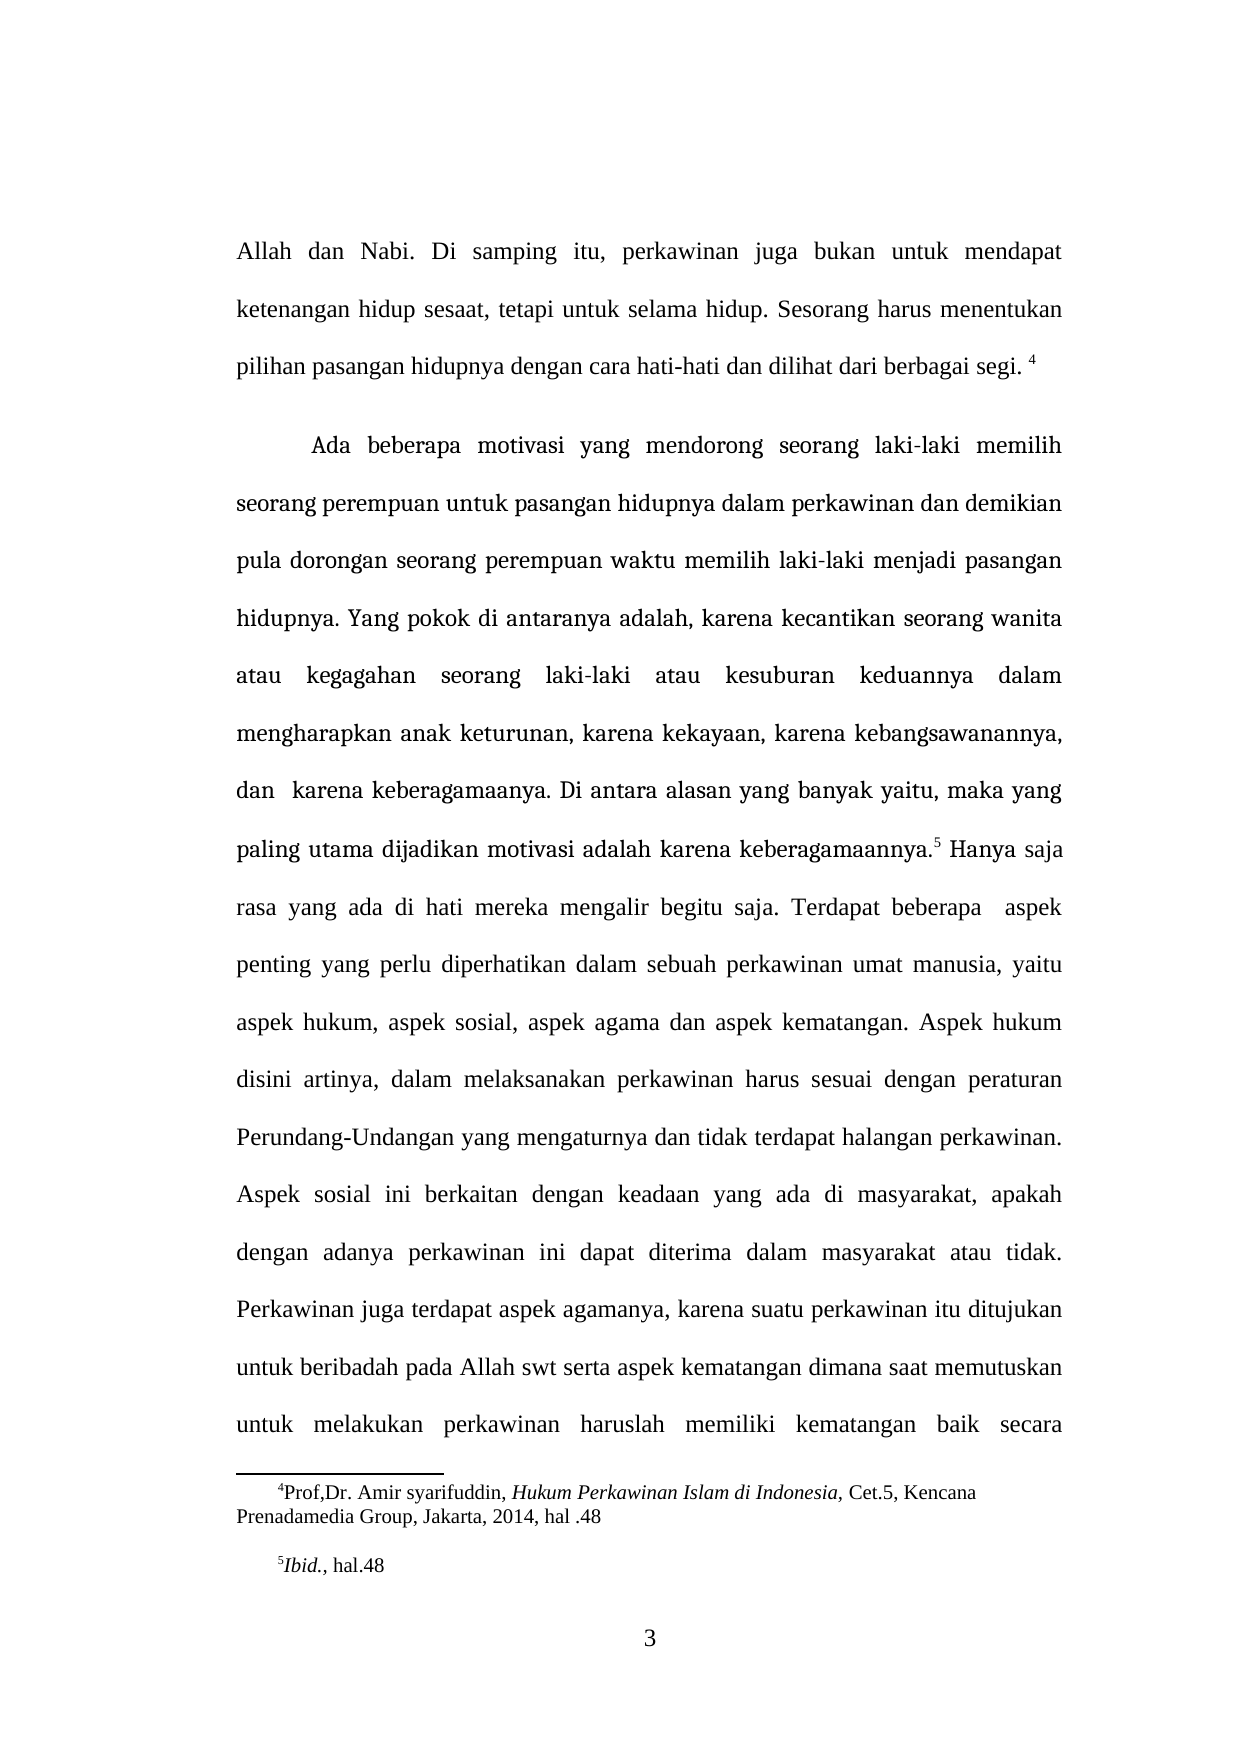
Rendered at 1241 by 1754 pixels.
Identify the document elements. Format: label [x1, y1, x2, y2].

text [236, 236, 1063, 381]
text [236, 431, 1063, 1438]
